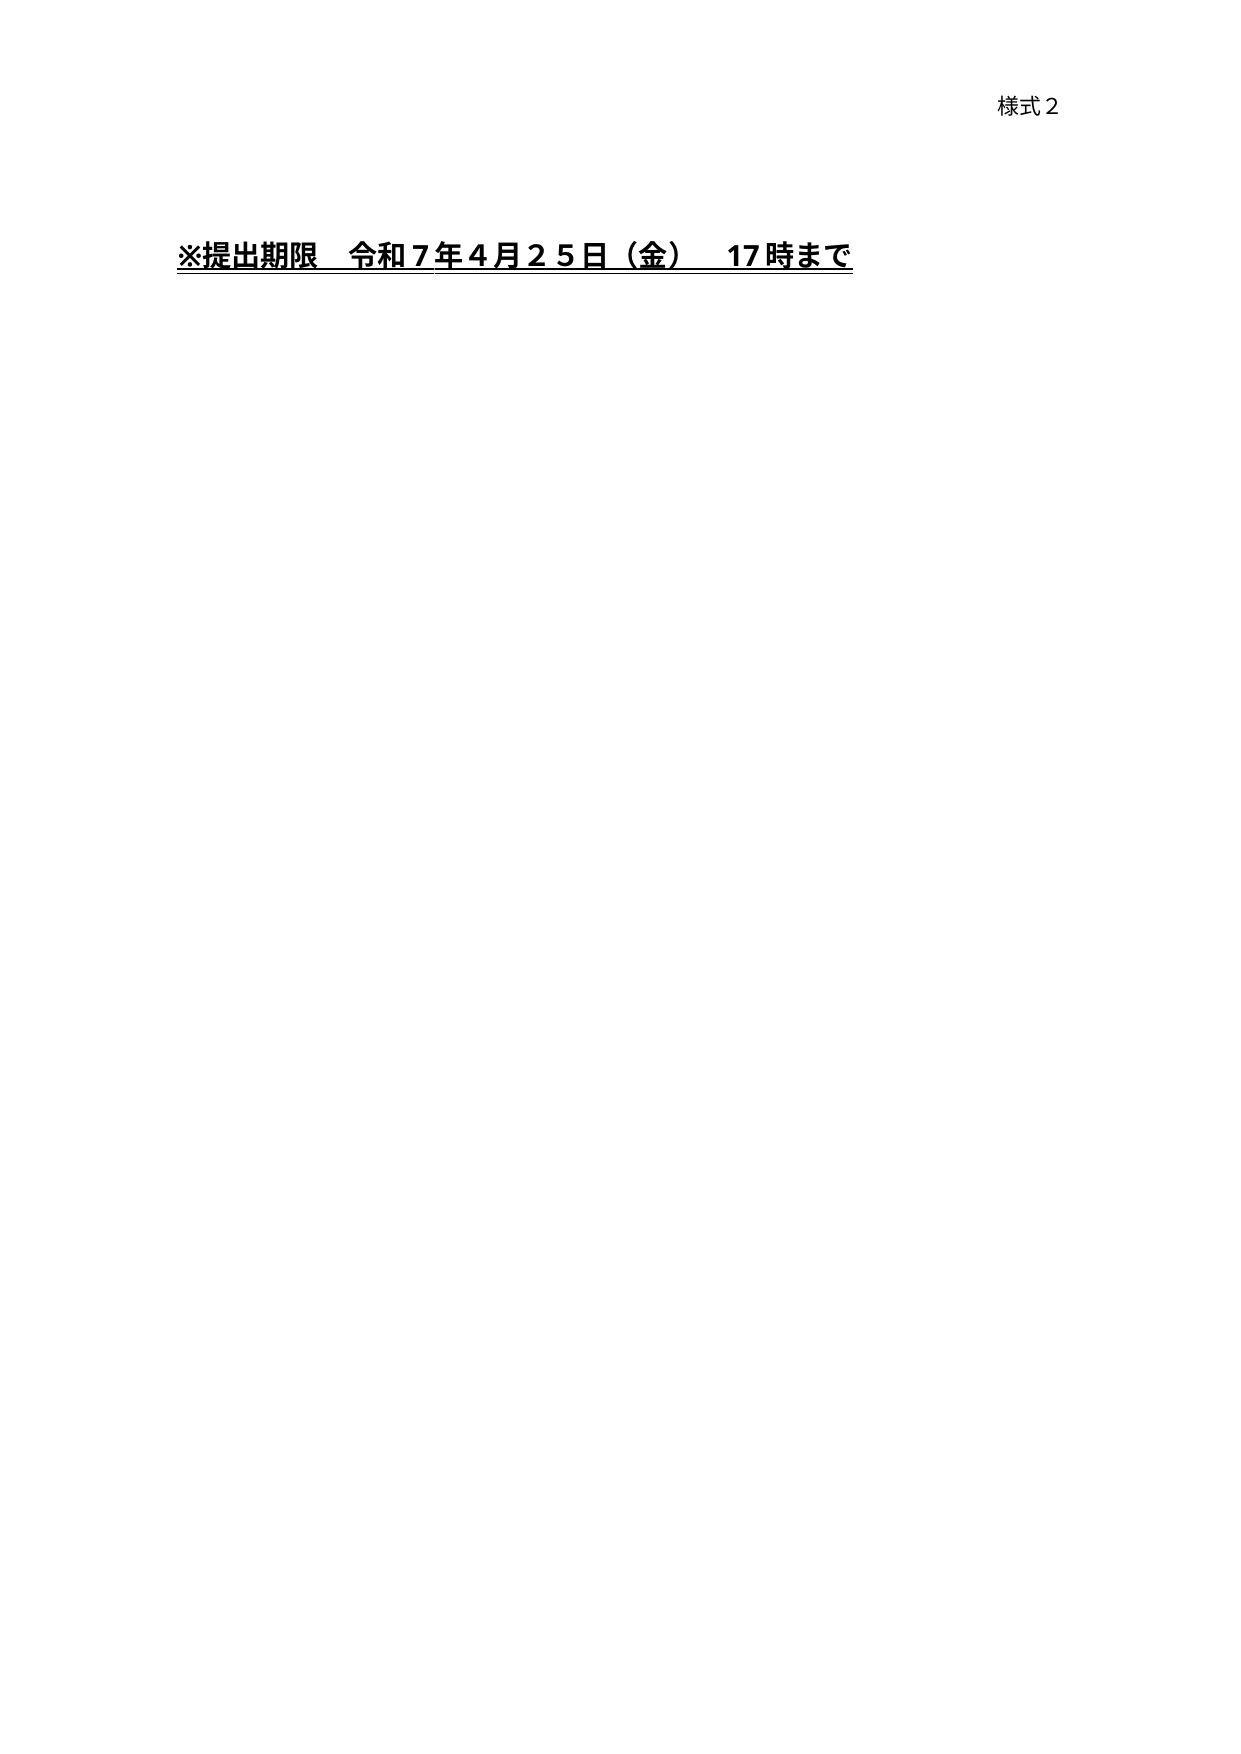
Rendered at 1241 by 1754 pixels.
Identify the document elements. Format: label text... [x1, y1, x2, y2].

text ※提出期限 令和7年４月２５日（金） 17時まで [177, 217, 1063, 292]
